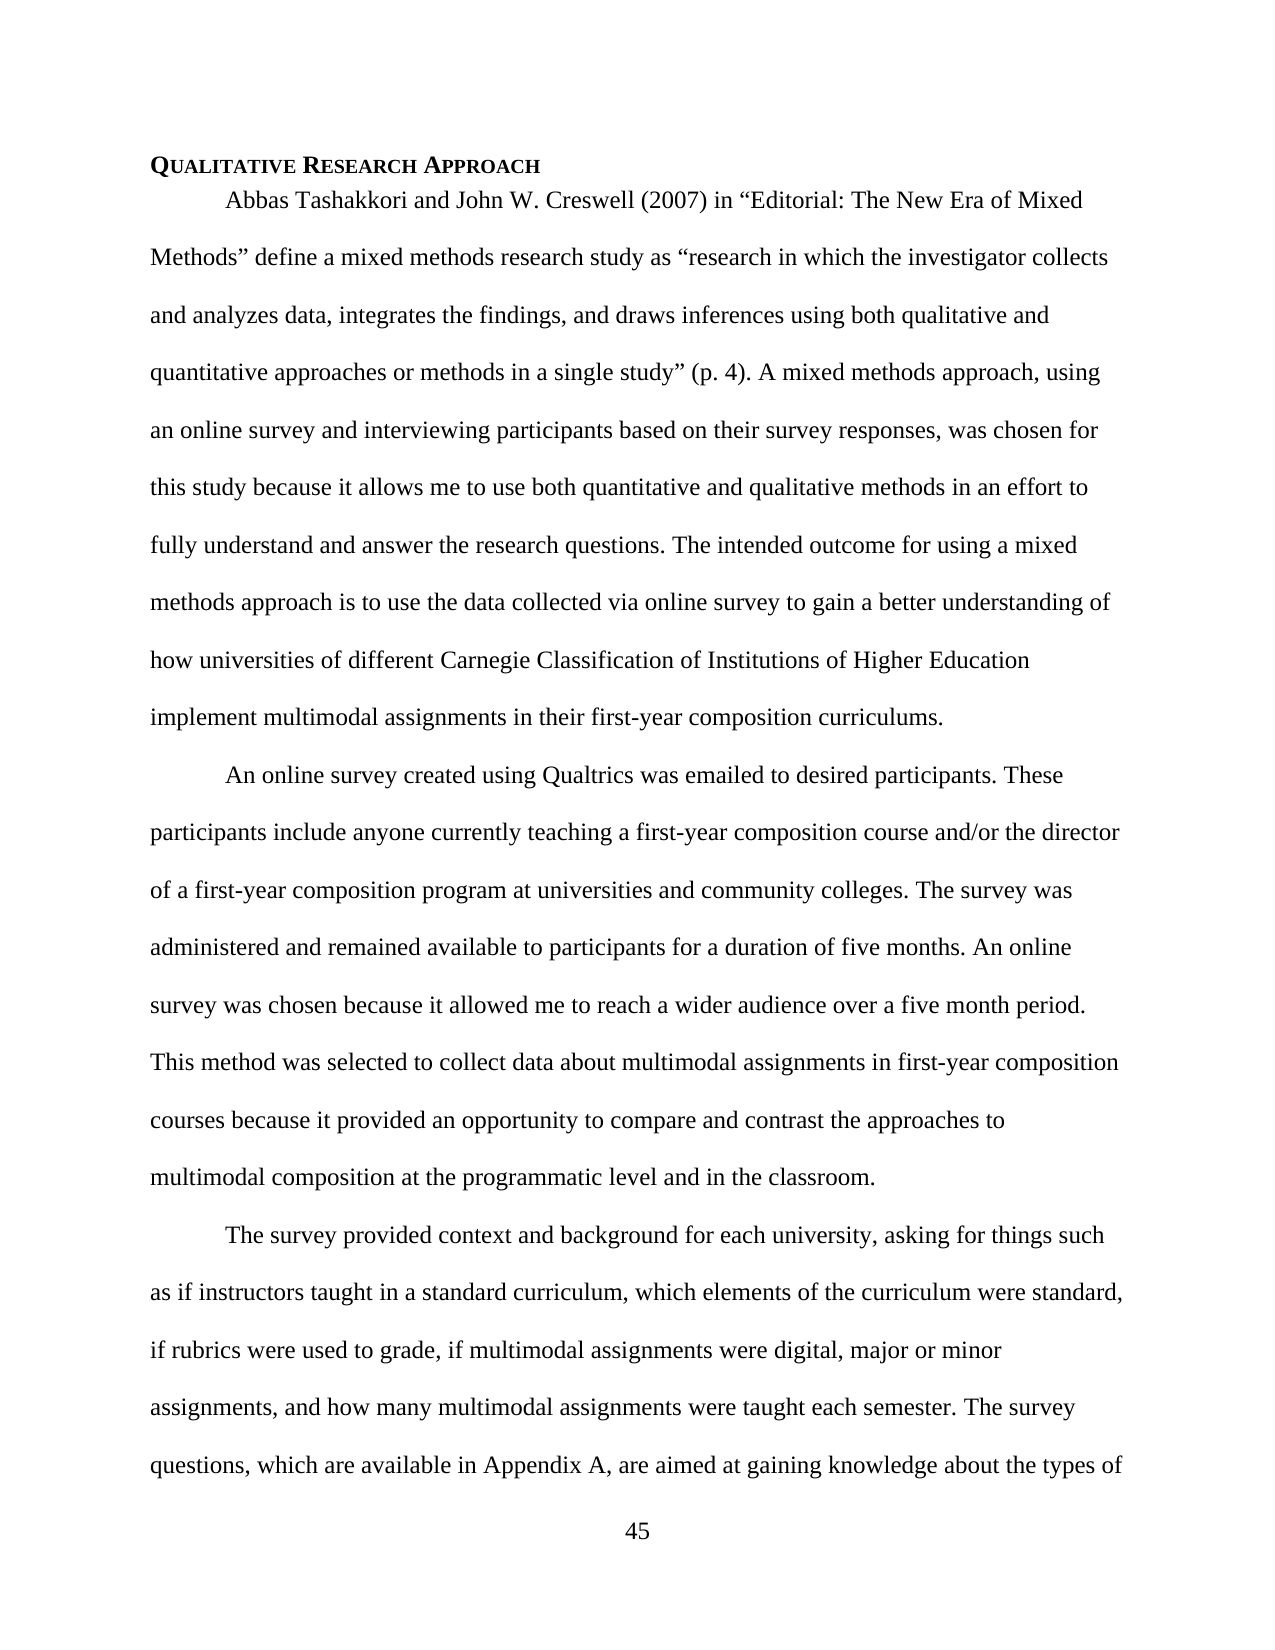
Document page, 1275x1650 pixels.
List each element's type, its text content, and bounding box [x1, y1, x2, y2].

text An online survey created using Qualtrics was emailed to desired participants. These participants include anyone currently teaching a first-year composition course and/or the director of a first-year composition program at universities and community colleges. The survey was administered and remained available to participants for a duration of five months. An online survey was chosen because it allowed me to reach a wider audience over a five month period. This method was selected to collect data about multimodal assignments in first-year composition courses because it provided an opportunity to compare and contrast the approaches to multimodal composition at the programmatic level and in the classroom. [150, 760, 1125, 1191]
subtitle Qualitative Research Approach [150, 150, 1125, 179]
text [150, 1220, 1125, 1479]
text Abbas Tashakkori and John W. Creswell (2007) in “Editorial: The New Era of Mixed Methods” define a mixed methods research study as “research in which the investigator collects and analyzes data, integrates the findings, and draws inferences using both qualitative and quantitative approaches or methods in a single study” (p. 4). A mixed methods approach, using an online survey and interviewing participants based on their survey responses, was chosen for this study because it allows me to use both quantitative and qualitative methods in an effort to fully understand and answer the research questions. The intended outcome for using a mixed methods approach is to use the data collected via online survey to gain a better understanding of how universities of different Carnegie Classification of Institutions of Higher Education implement multimodal assignments in their first-year composition curriculums. [150, 185, 1125, 731]
